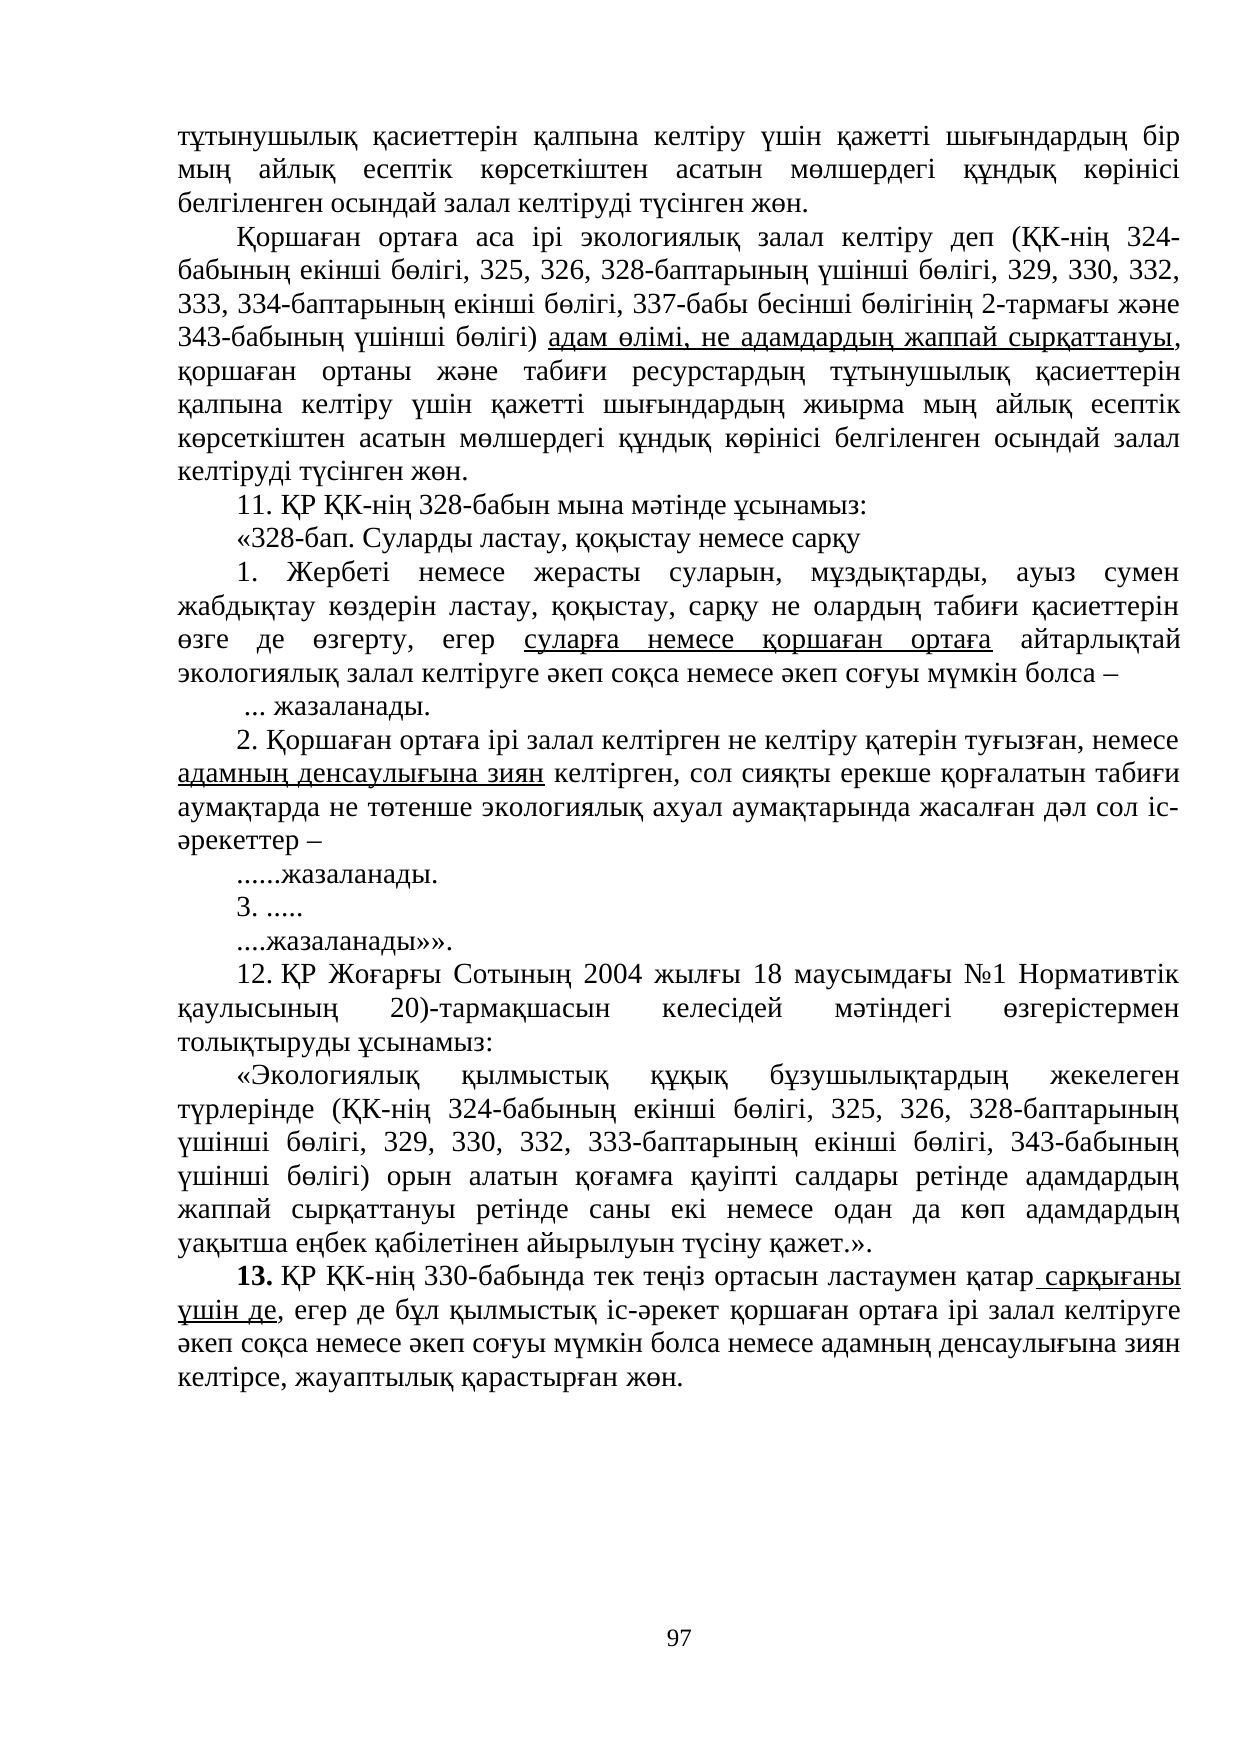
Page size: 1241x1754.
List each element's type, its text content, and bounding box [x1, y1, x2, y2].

text «328-бап. Суларды ластау, қоқыстау немесе сарқу [177, 521, 1181, 554]
list ҚР Жоғарғы Сотының 2004 жылғы 18 маусымдағы №1 Нормативтік қаулысының 20)-тармақшасын келесідей мәтіндегі өзгерістермен толықтыруды ұсынамыз: [177, 957, 1181, 1057]
text «Экологиялық қылмыстық құқық бұзушылықтардың жекелеген түрлерінде (ҚК-нің 324-бабының екінші бөлігі, 325, 326, 328-баптарының үшінші бөлігі, 329, 330, 332, 333-баптарының екінші бөлігі, 343-бабының үшінші бөлігі) орын алатын қоғамға қауіпті салдары ретінде адамдардың жаппай сырқаттануы ретінде саны екі немесе одан да көп адамдардың уақытша еңбек қабілетінен айырылуын түсіну қажет.». [177, 1057, 1181, 1258]
text ......жазаланады. [177, 856, 1181, 889]
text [177, 118, 1181, 219]
list ҚР ҚК-нің 328-бабын мына мәтінде ұсынамыз: [177, 487, 1181, 521]
text 2. Қоршаған ортаға ірі залал келтірген не келтіру қатерін туғызған, немесе адамның денсаулығына зиян келтірген, сол сияқты ерекше қорғалатын табиғи аумақтарда не төтенше экологиялық ахуал аумақтарында жасалған дәл сол іс-әрекеттер – [177, 722, 1181, 856]
text ... жазаланады. [177, 688, 1181, 722]
text 3. ..... [177, 889, 1181, 923]
text ....жазаланады»». [177, 923, 1181, 957]
text 1. Жербеті немесе жерасты суларын, мұздықтарды, ауыз сумен жабдықтау көздерін ластау, қоқыстау, сарқу не олардың табиғи қасиеттерін өзге де өзгерту, егер суларға немесе қоршаған ортаға айтарлықтай экологиялық залал келтіруге әкеп соқса немесе әкеп соғуы мүмкін болса – [177, 554, 1181, 688]
list ҚР ҚК-нің 330-бабында тек теңіз ортасын ластаумен қатар сарқығаны үшін де, егер де бұл қылмыстық іс-әрекет қоршаған ортаға ірі залал келтіруге әкеп соқса немесе әкеп соғуы мүмкін болса немесе адамның денсаулығына зиян келтірсе, жауаптылық қарастырған жөн. [177, 1258, 1181, 1393]
text Қоршаған ортаға аса ірі экологиялық залал келтіру деп (ҚК-нің 324-бабының екінші бөлігі, 325, 326, 328-баптарының үшінші бөлігі, 329, 330, 332, 333, 334-баптарының екінші бөлігі, 337-бабы бесінші бөлігінің 2-тармағы және 343-бабының үшінші бөлігі) адам өлімі, не адамдардың жаппай сырқаттануы, қоршаған ортаны және табиғи ресурстардың тұтынушылық қасиеттерін қалпына келтіру үшін қажетті шығындардың жиырма мың айлық есептік көрсеткіштен асатын мөлшердегі құндық көрінісі белгіленген осындай залал келтіруді түсінген жөн. [177, 219, 1181, 487]
